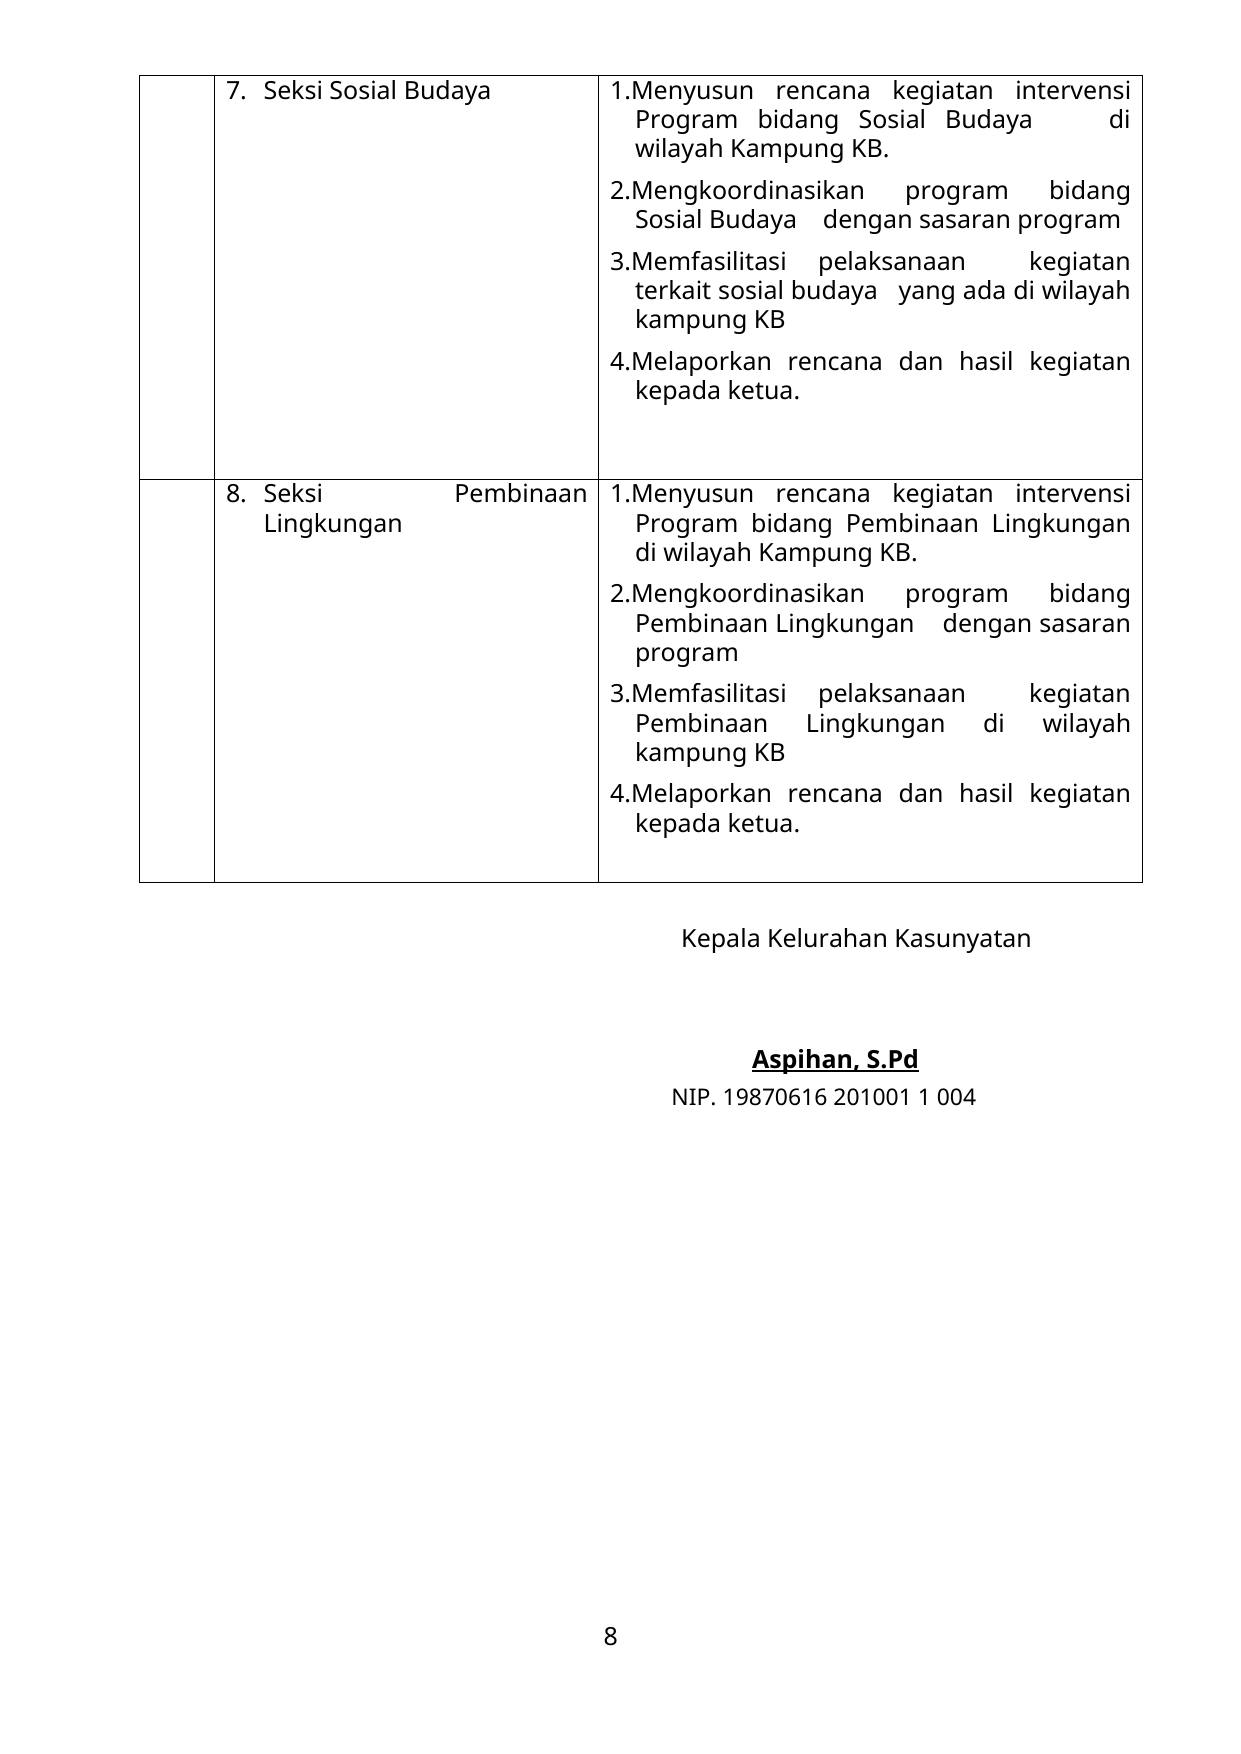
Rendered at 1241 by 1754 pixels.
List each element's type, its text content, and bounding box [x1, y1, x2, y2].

table_cell Seksi Sosial Budaya [215, 76, 598, 478]
text NIP. 19870616 201001 1 004 [177, 1080, 1044, 1112]
table_cell [140, 480, 214, 882]
table_cell Seksi Pembinaan Lingkungan [215, 480, 598, 882]
table_cell [140, 76, 214, 478]
table_cell 1.Menyusun rencana kegiatan intervensi Program bidang Sosial Budaya di wilayah Kampung KB. 2.Mengkoordinasikan program bidang Sosial Budaya dengan sasaran program 3.Memfasilitasi pelaksanaan kegiatan terkait sosial budaya yang ada di wilayah kampung KB 4.Melaporkan rencana dan hasil kegiatan kepada ketua. [599, 76, 1142, 478]
table_cell 1.Menyusun rencana kegiatan intervensi Program bidang Pembinaan Lingkungan di wilayah Kampung KB. 2.Mengkoordinasikan program bidang Pembinaan Lingkungan dengan sasaran program 3.Memfasilitasi pelaksanaan kegiatan Pembinaan Lingkungan di wilayah kampung KB 4.Melaporkan rencana dan hasil kegiatan kepada ketua. [599, 480, 1142, 882]
text Aspihan, S.Pd [177, 1041, 1044, 1075]
text Kepala Kelurahan Kasunyatan [627, 924, 1044, 954]
